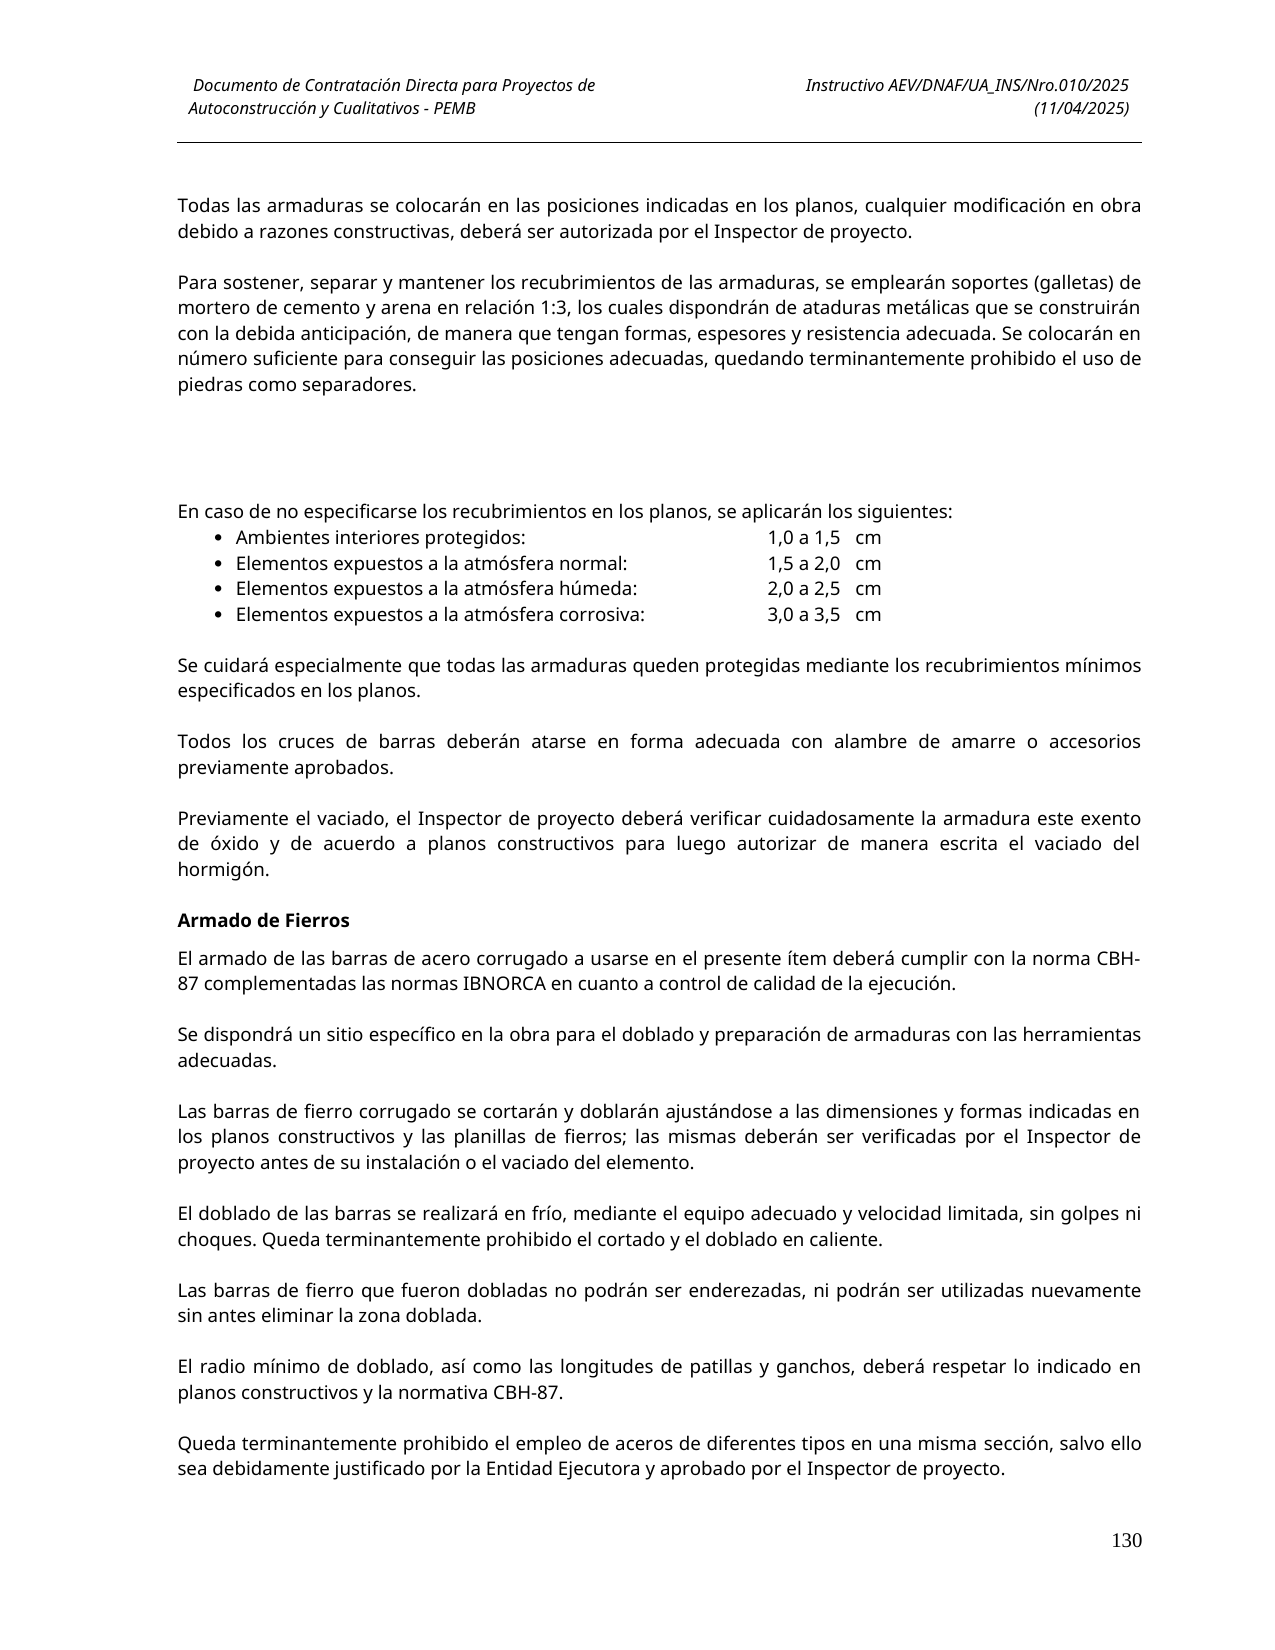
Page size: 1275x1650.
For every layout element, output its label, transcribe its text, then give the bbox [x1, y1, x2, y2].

text Se dispondrá un sitio específico en la obra para el doblado y preparación de armaduras con las herramientas adecuadas. [177, 1022, 1142, 1073]
text Armado de Fierros [177, 907, 1142, 933]
text En caso de no especificarse los recubrimientos en los planos, se aplicarán los siguientes: [177, 499, 1142, 524]
list Elementos expuestos a la atmósfera corrosiva: 3,0 a 3,5 cm [215, 601, 1142, 626]
text Las barras de fierro que fueron dobladas no podrán ser enderezadas, ni podrán ser utilizadas nuevamente sin antes eliminar la zona doblada. [177, 1277, 1142, 1328]
text Queda terminantemente prohibido el empleo de aceros de diferentes tipos en una misma sección, salvo ello sea debidamente justificado por la Entidad Ejecutora y aprobado por el Inspector de proyecto. [177, 1430, 1142, 1481]
text El doblado de las barras se realizará en frío, mediante el equipo adecuado y velocidad limitada, sin golpes ni choques. Queda terminantemente prohibido el cortado y el doblado en caliente. [177, 1200, 1142, 1251]
text Para sostener, separar y mantener los recubrimientos de las armaduras, se emplearán soportes (galletas) de mortero de cemento y arena en relación 1:3, los cuales dispondrán de ataduras metálicas que se construirán con la debida anticipación, de manera que tengan formas, espesores y resistencia adecuada. Se colocarán en número suficiente para conseguir las posiciones adecuadas, quedando terminantemente prohibido el uso de piedras como separadores. [177, 269, 1142, 397]
text Todas las armaduras se colocarán en las posiciones indicadas en los planos, cualquier modificación en obra debido a razones constructivas, deberá ser autorizada por el Inspector de proyecto. [177, 193, 1142, 244]
text Se cuidará especialmente que todas las armaduras queden protegidas mediante los recubrimientos mínimos especificados en los planos. [177, 652, 1142, 703]
text Todos los cruces de barras deberán atarse en forma adecuada con alambre de amarre o accesorios previamente aprobados. [177, 728, 1142, 779]
list Ambientes interiores protegidos: 1,0 a 1,5 cm [215, 524, 1142, 550]
text El radio mínimo de doblado, así como las longitudes de patillas y ganchos, deberá respetar lo indicado en planos constructivos y la normativa CBH-87. [177, 1353, 1142, 1404]
list Elementos expuestos a la atmósfera húmeda: 2,0 a 2,5 cm [215, 575, 1142, 601]
text Las barras de fierro corrugado se cortarán y doblarán ajustándose a las dimensiones y formas indicadas en los planos constructivos y las planillas de fierros; las mismas deberán ser verificadas por el Inspector de proyecto antes de su instalación o el vaciado del elemento. [177, 1098, 1142, 1175]
text Previamente el vaciado, el Inspector de proyecto deberá verificar cuidadosamente la armadura este exento de óxido y de acuerdo a planos constructivos para luego autorizar de manera escrita el vaciado del hormigón. [177, 805, 1142, 882]
list Elementos expuestos a la atmósfera normal: 1,5 a 2,0 cm [215, 550, 1142, 575]
text El armado de las barras de acero corrugado a usarse en el presente ítem deberá cumplir con la norma CBH-87 complementadas las normas IBNORCA en cuanto a control de calidad de la ejecución. [177, 945, 1142, 996]
